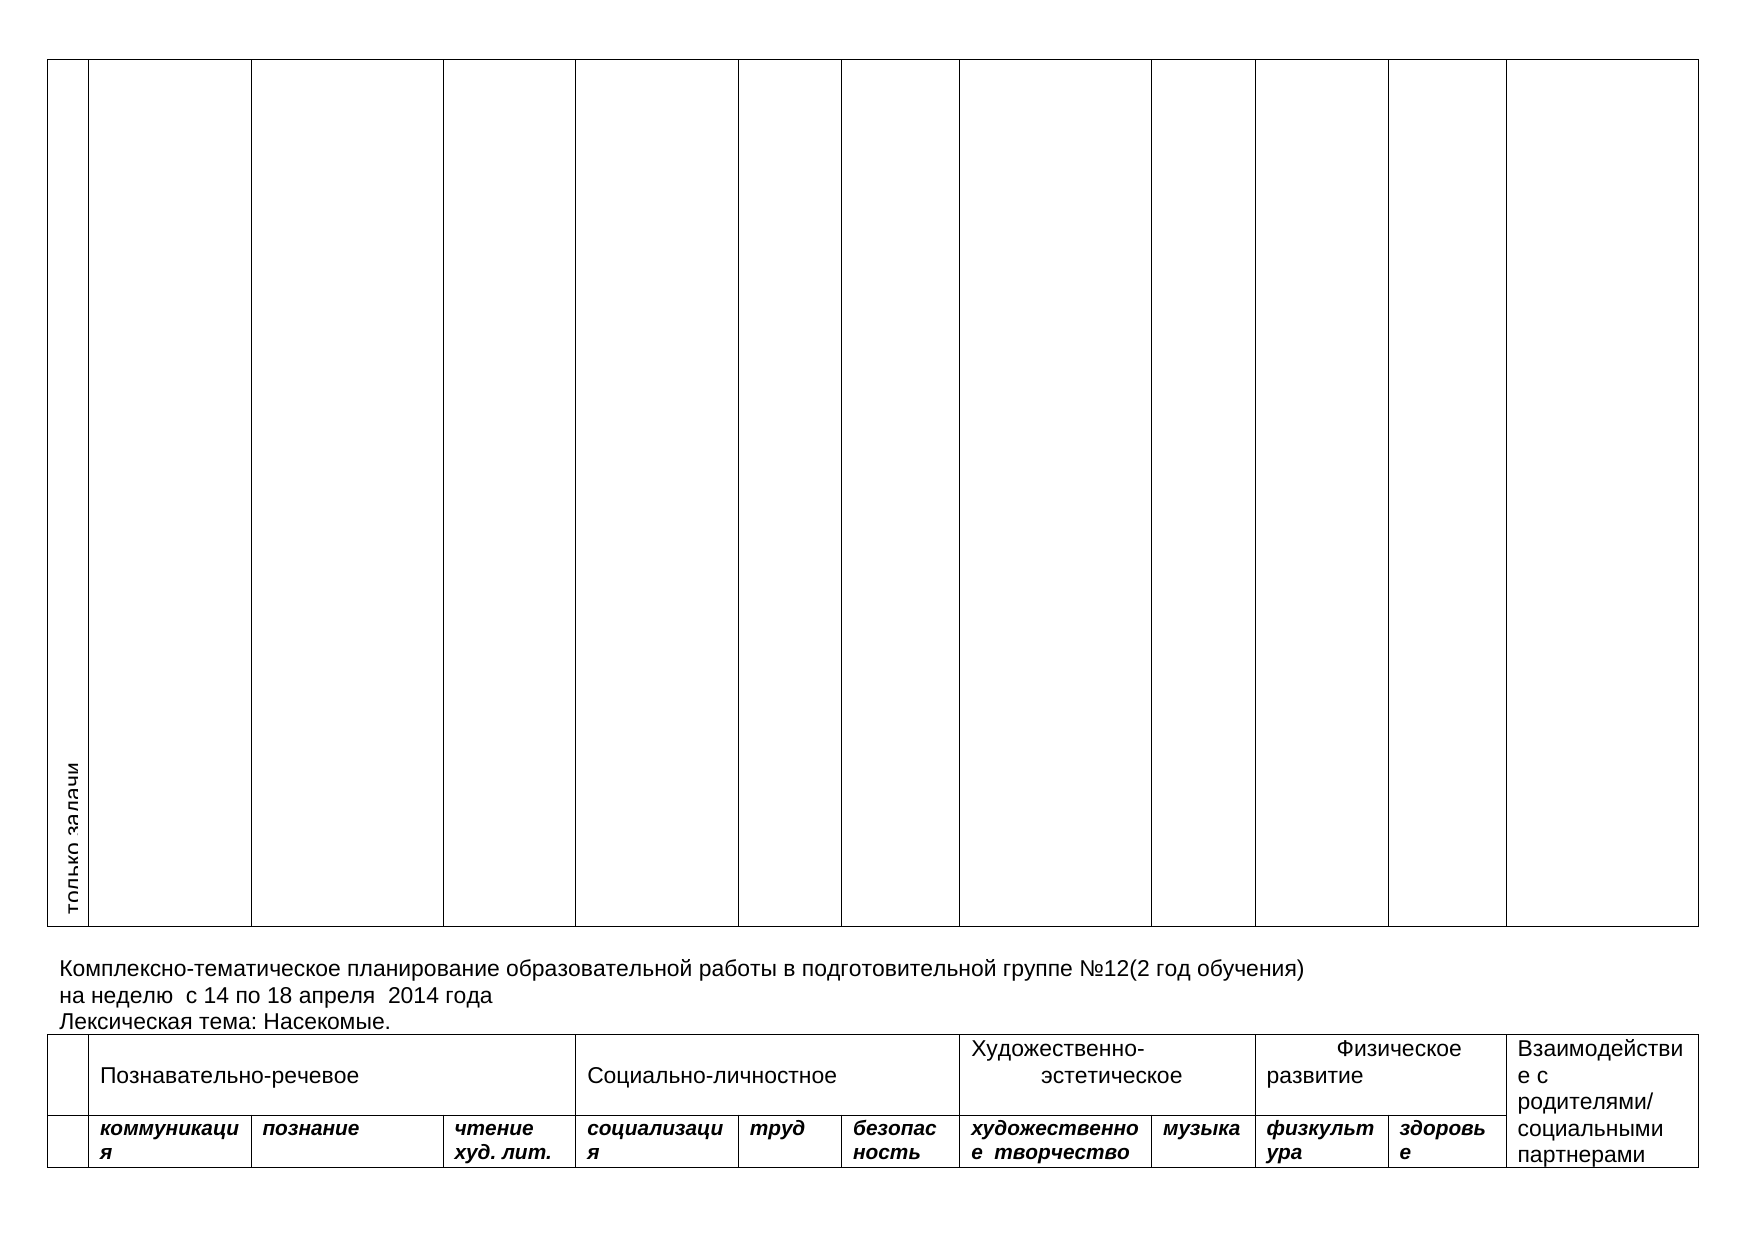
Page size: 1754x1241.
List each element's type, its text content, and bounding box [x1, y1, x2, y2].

table_cell физкультура [1256, 1116, 1388, 1167]
table_header Физическое развитие [1256, 1035, 1506, 1114]
table_cell [1389, 60, 1506, 926]
table_cell художественное творчество [960, 1116, 1151, 1167]
table_cell [1256, 60, 1388, 926]
table_cell музыка [1152, 1116, 1255, 1167]
table_cell безопасность [842, 1116, 959, 1167]
table_cell [960, 60, 1151, 926]
table_cell [1152, 60, 1255, 926]
table_cell труд [739, 1116, 841, 1167]
table_cell [444, 60, 575, 926]
table_header [48, 1035, 88, 1114]
table_cell [89, 60, 251, 926]
table_cell коммуникация [89, 1116, 251, 1167]
table_header Художественно- эстетическое [960, 1035, 1255, 1114]
table_cell [1507, 60, 1698, 926]
table_cell социализация [576, 1116, 738, 1167]
table_cell чтение худ. лит. [444, 1116, 575, 1167]
table_cell [252, 60, 443, 926]
table_cell только задачи [48, 60, 88, 926]
table_cell [576, 60, 738, 926]
table_header Взаимодействие с родителями/ социальными партнерами [1507, 1035, 1698, 1167]
table_cell здоровье [1389, 1116, 1506, 1167]
table_cell [842, 60, 959, 926]
text Лексическая тема: Насекомые. [59, 1008, 1695, 1034]
text Комплексно-тематическое планирование образовательной работы в подготовительной группе №12(2 год обучения) на неделю с 14 по 18 апреля 2014 года [59, 955, 1695, 1008]
table_cell [48, 1116, 88, 1167]
table_cell [739, 60, 841, 926]
table_cell познание [252, 1116, 443, 1167]
table_header Познавательно-речевое [89, 1035, 575, 1114]
table_header Социально-личностное [576, 1035, 959, 1114]
